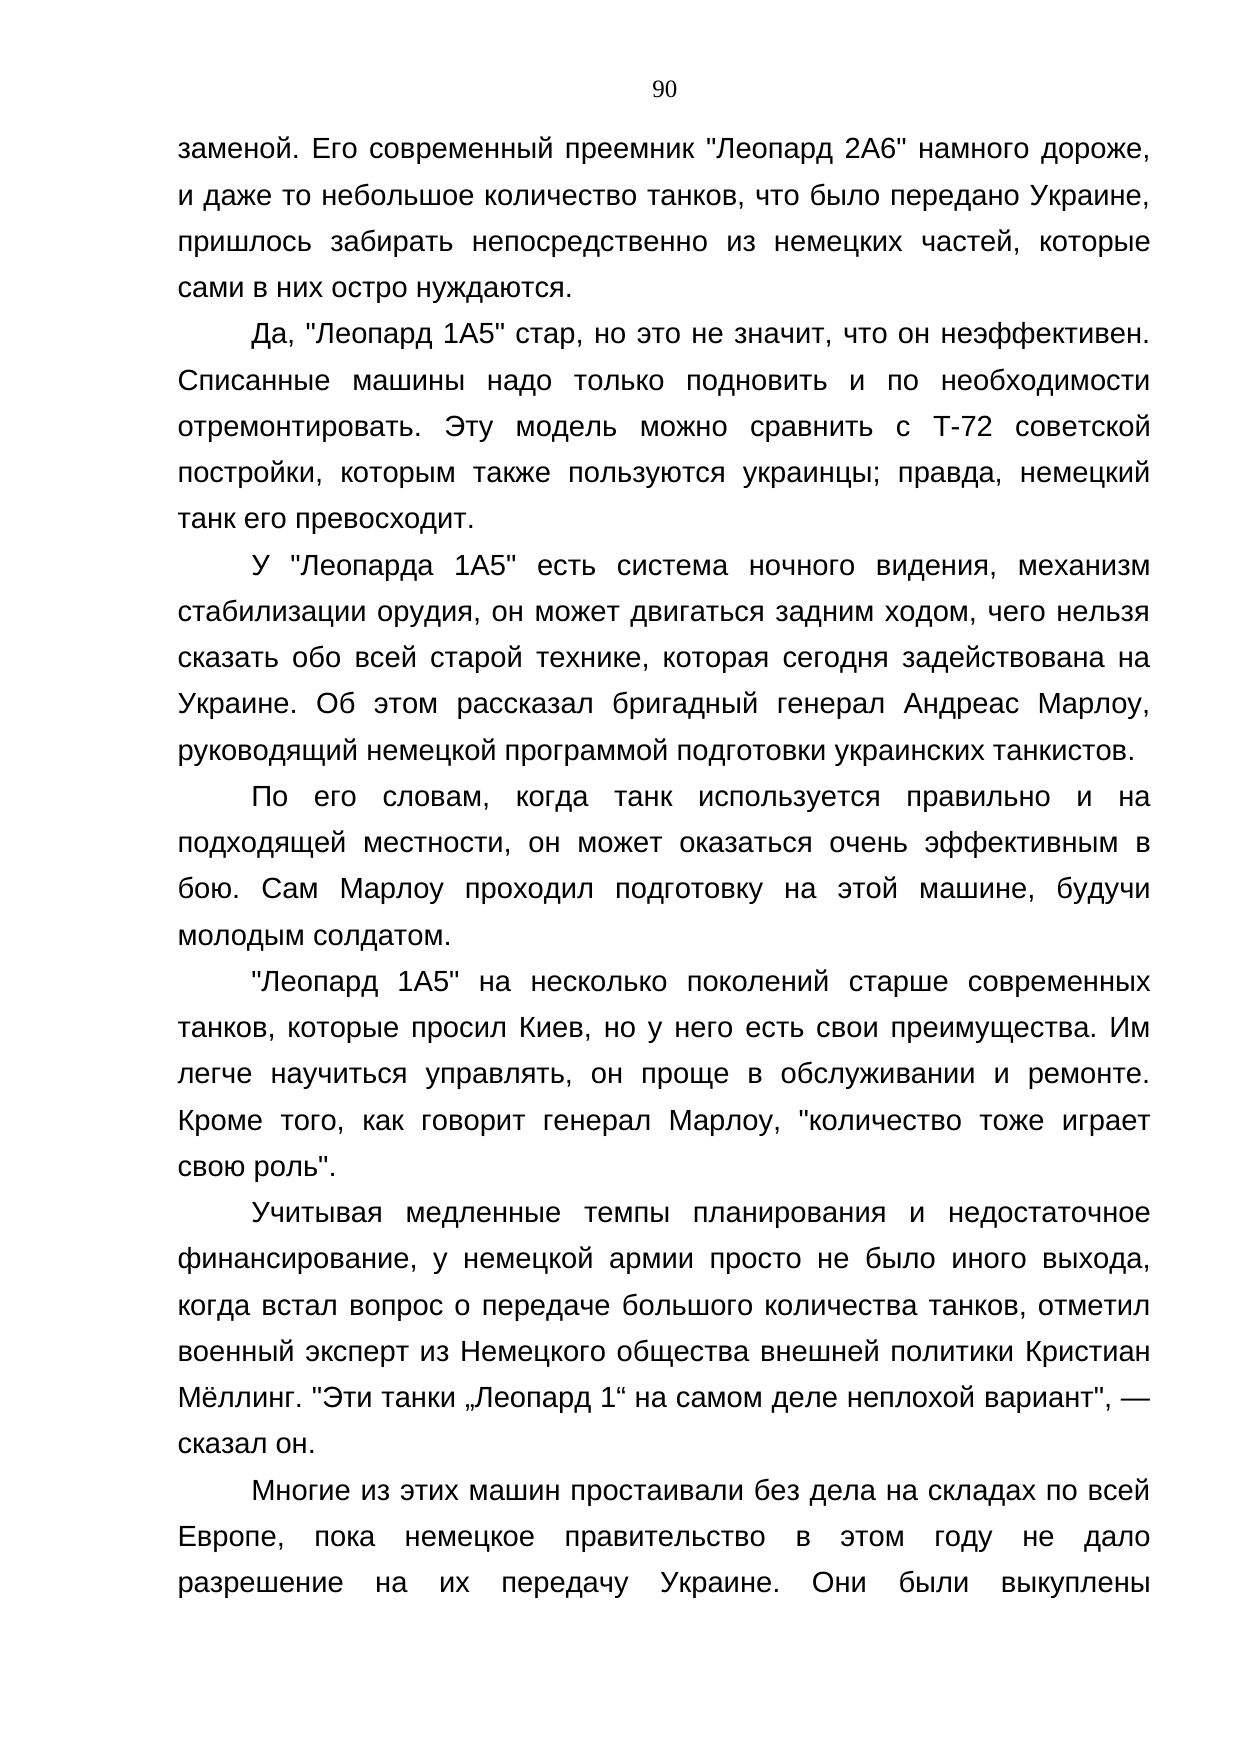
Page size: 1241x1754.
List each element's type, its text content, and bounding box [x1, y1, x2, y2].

text Да, "Леопард 1А5" стар, но это не значит, что он неэффективен. Списанные машины надо только подновить и по необходимости отремонтировать. Эту модель можно сравнить с Т-72 советской постройки, которым также пользуются украинцы; правда, немецкий танк его превосходит. [177, 316, 1152, 535]
text По его словам, когда танк используется правильно и на подходящей местности, он может оказаться очень эффективным в бою. Сам Марлоу проходил подготовку на этой машине, будучи молодым солдатом. [177, 779, 1152, 951]
text "Леопард 1А5" на несколько поколений старше современных танков, которые просил Киев, но у него есть свои преимущества. Им легче научиться управлять, он проще в обслуживании и ремонте. Кроме того, как говорит генерал Марлоу, "количество тоже играет свою роль". [177, 964, 1152, 1182]
text У "Леопарда 1А5" есть система ночного видения, механизм стабилизации орудия, он может двигаться задним ходом, чего нельзя сказать обо всей старой технике, которая сегодня задействована на Украине. Об этом рассказал бригадный генерал Андреас Марлоу, руководящий немецкой программой подготовки украинских танкистов. [177, 547, 1152, 766]
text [177, 131, 1152, 303]
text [177, 1472, 1152, 1598]
text Учитывая медленные темпы планирования и недостаточное финансирование, у немецкой армии просто не было иного выхода, когда встал вопрос о передаче большого количества танков, отметил военный эксперт из Немецкого общества внешней политики Кристиан Мёллинг. "Эти танки „Леопард 1“ на самом деле неплохой вариант", — сказал он. [177, 1195, 1152, 1460]
